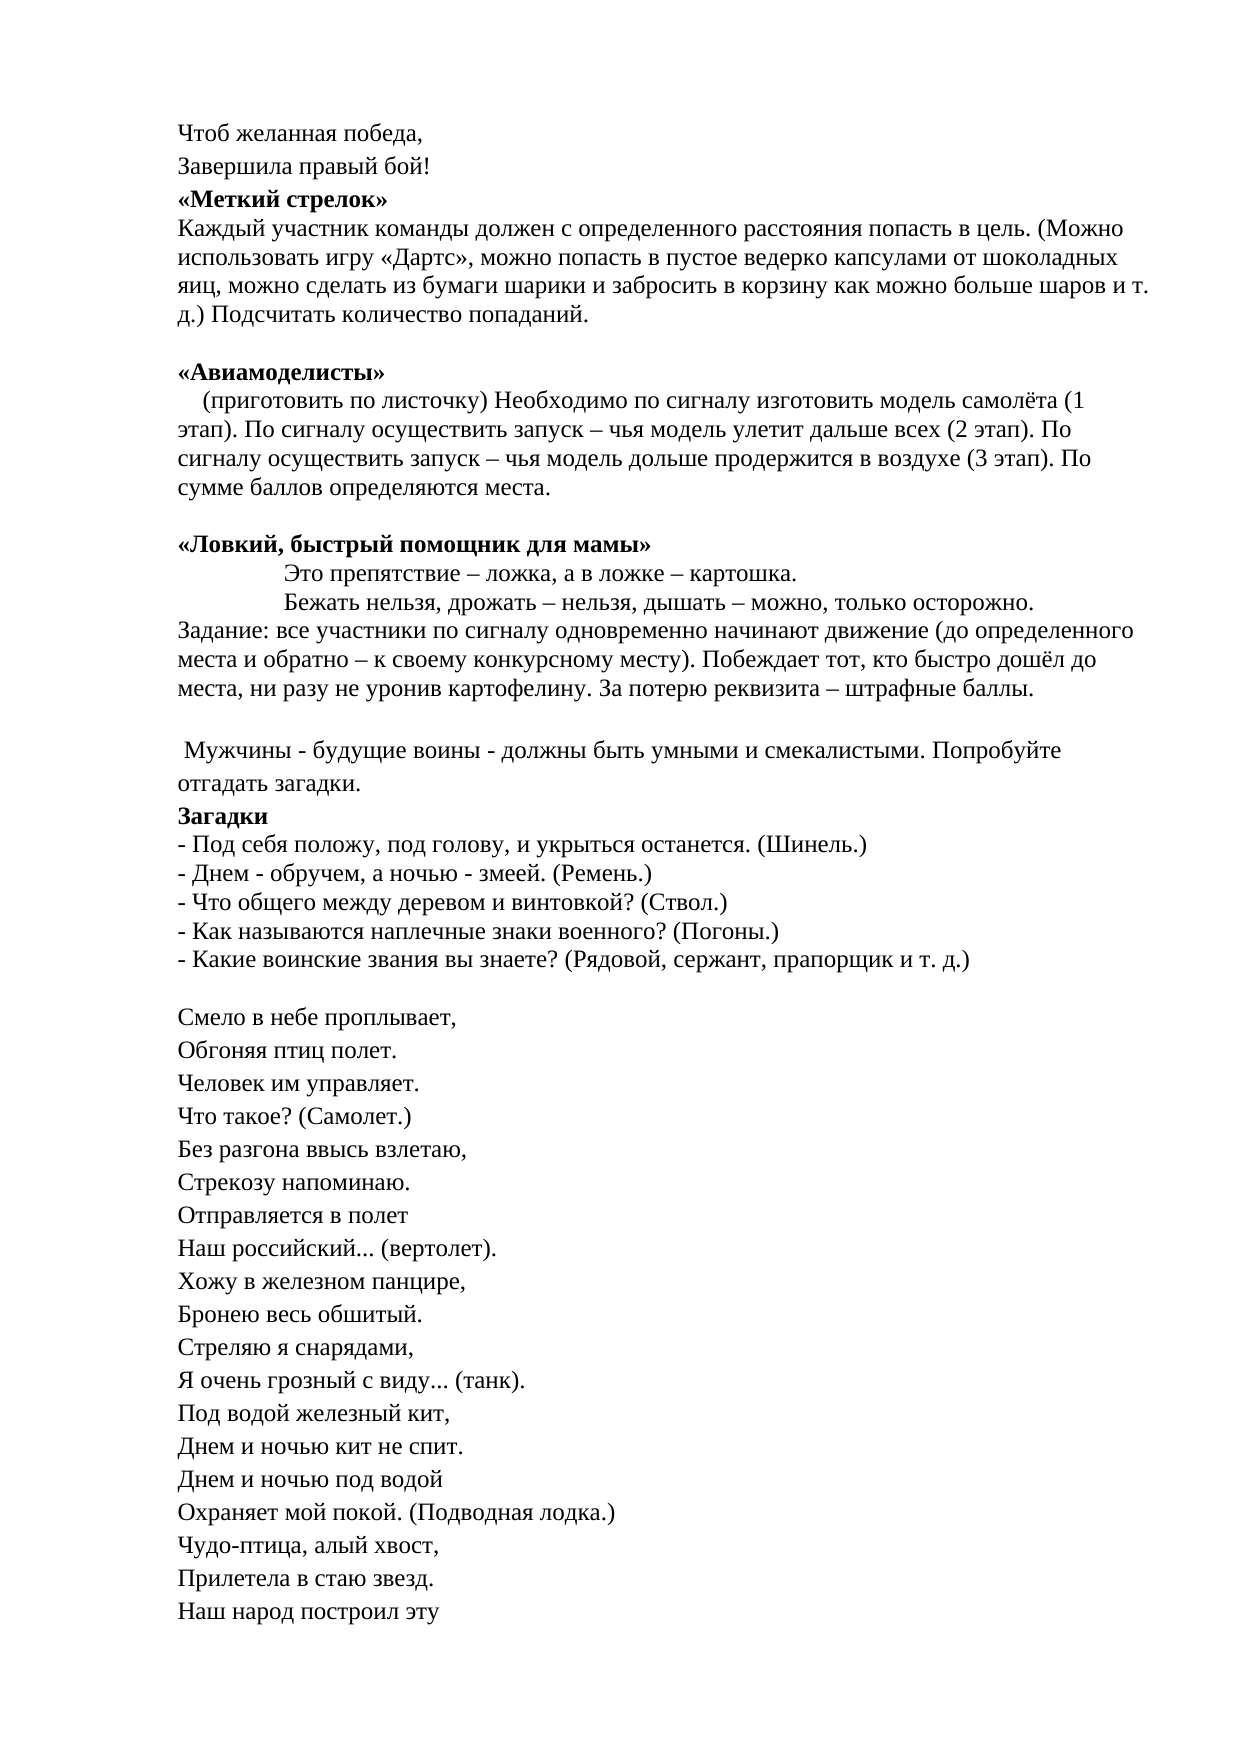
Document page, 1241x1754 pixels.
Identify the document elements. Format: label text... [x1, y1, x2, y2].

text Наш российский... (вертолет). [177, 1233, 1152, 1262]
text Хожу в железном панцире, [177, 1266, 1152, 1295]
text Стрекозу напоминаю. [177, 1167, 1152, 1196]
text - Что общего между деревом и винтовкой? (Ствол.) [177, 887, 1152, 916]
text Загадки [177, 801, 1152, 829]
text Днем и ночью под водой [177, 1464, 1152, 1493]
text «Меткий стрелок» [177, 184, 1152, 213]
text Охраняет мой покой. (Подводная лодка.) [177, 1497, 1152, 1526]
text Бронею весь обшитый. [177, 1299, 1152, 1328]
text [177, 118, 1152, 180]
text Без разгона ввысь взлетаю, [177, 1134, 1152, 1163]
text Под водой железный кит, [177, 1398, 1152, 1427]
text - Как называются наплечные знаки военного? (Погоны.) [177, 916, 1152, 944]
text Человек им управляет. [177, 1068, 1152, 1097]
text Что такое? (Самолет.) [177, 1101, 1152, 1130]
text - Под себя положу, под голову, и укрыться останется. (Шинель.) [177, 829, 1152, 858]
text Обгоняя птиц полет. [177, 1035, 1152, 1064]
text Стреляю я снарядами, [177, 1332, 1152, 1361]
text «Ловкий, быстрый помощник для мамы» Это препятствие – ложка, а в ложке – картошка. Бежать нельзя, дрожать – нельзя, дышать – можно, только осторожно. Задание: все участники по сигналу одновременно начинают движение (до определенного места и обратно – к своему конкурсному месту). Побеждает тот, кто быстро дошёл до места, ни разу не уронив картофелину. За потерю реквизита – штрафные баллы. [177, 529, 1152, 702]
text Я очень грозный с виду... (танк). [177, 1365, 1152, 1394]
text «Авиамоделисты» (приготовить по листочку) Необходимо по сигналу изготовить модель самолёта (1 этап). По сигналу осуществить запуск – чья модель улетит дальше всех (2 этап). По сигналу осуществить запуск – чья модель дольше продержится в воздухе (3 этап). По сумме баллов определяются места. [177, 357, 1152, 529]
text Прилетела в стаю звезд. [177, 1563, 1152, 1592]
text Мужчины - будущие воины - должны быть умными и смекалистыми. Попробуйте отгадать загадки. [177, 735, 1152, 796]
text Чудо-птица, алый хвост, [177, 1530, 1152, 1559]
text - Какие воинские звания вы знаете? (Рядовой, сержант, прапорщик и т. д.) [177, 944, 1152, 973]
text Смело в небе проплывает, [177, 1002, 1152, 1031]
text Каждый участник команды должен с определенного расстояния попасть в цель. (Можно использовать игру «Дартс», можно попасть в пустое ведерко капсулами от шоколадных яиц, можно сделать из бумаги шарики и забросить в корзину как можно больше шаров и т. д.) Подсчитать количество попаданий. [177, 213, 1152, 328]
text Отправляется в полет [177, 1200, 1152, 1229]
text Наш народ построил эту [177, 1596, 1152, 1625]
text - Днем - обручем, а ночью - змеей. (Ремень.) [177, 858, 1152, 887]
text Днем и ночью кит не спит. [177, 1431, 1152, 1460]
